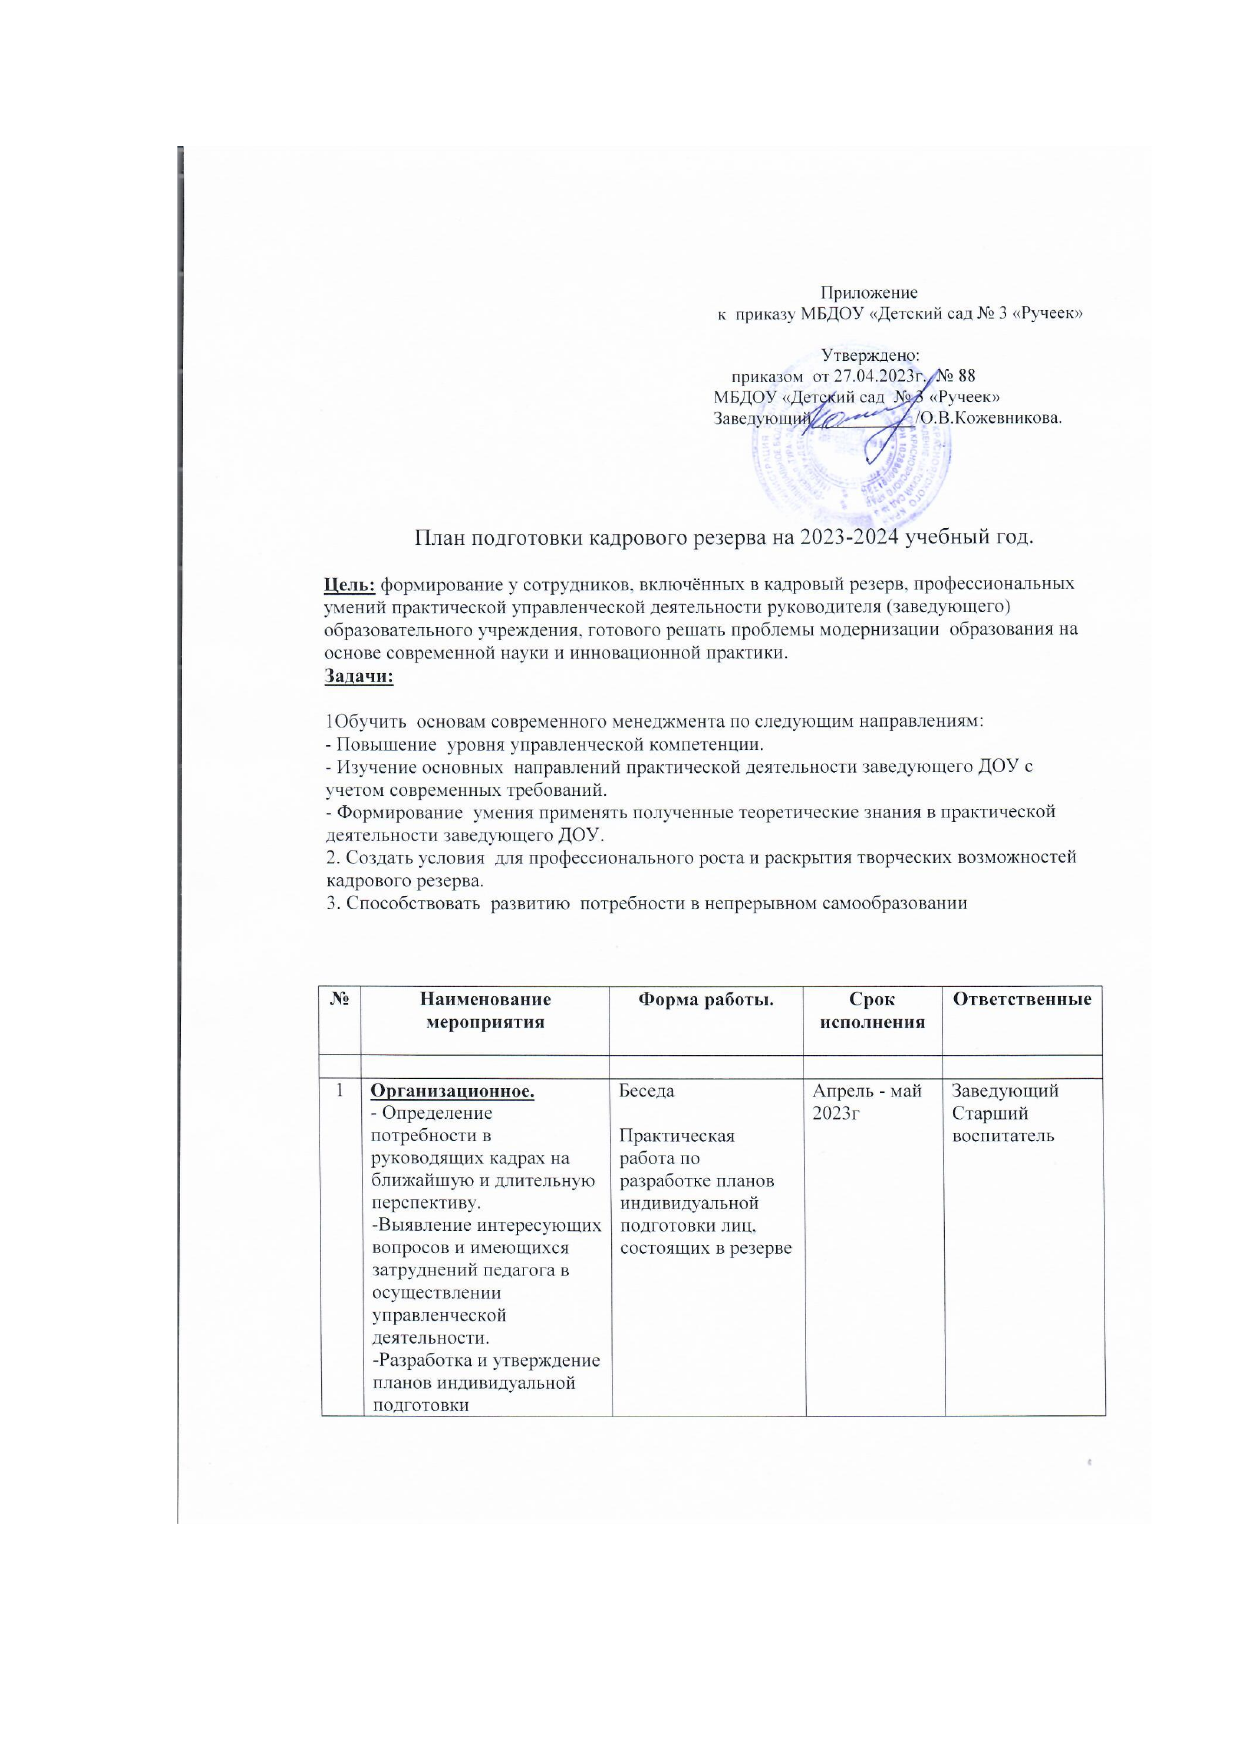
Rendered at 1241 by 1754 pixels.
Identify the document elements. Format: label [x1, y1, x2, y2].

picture [177, 146, 1152, 1524]
